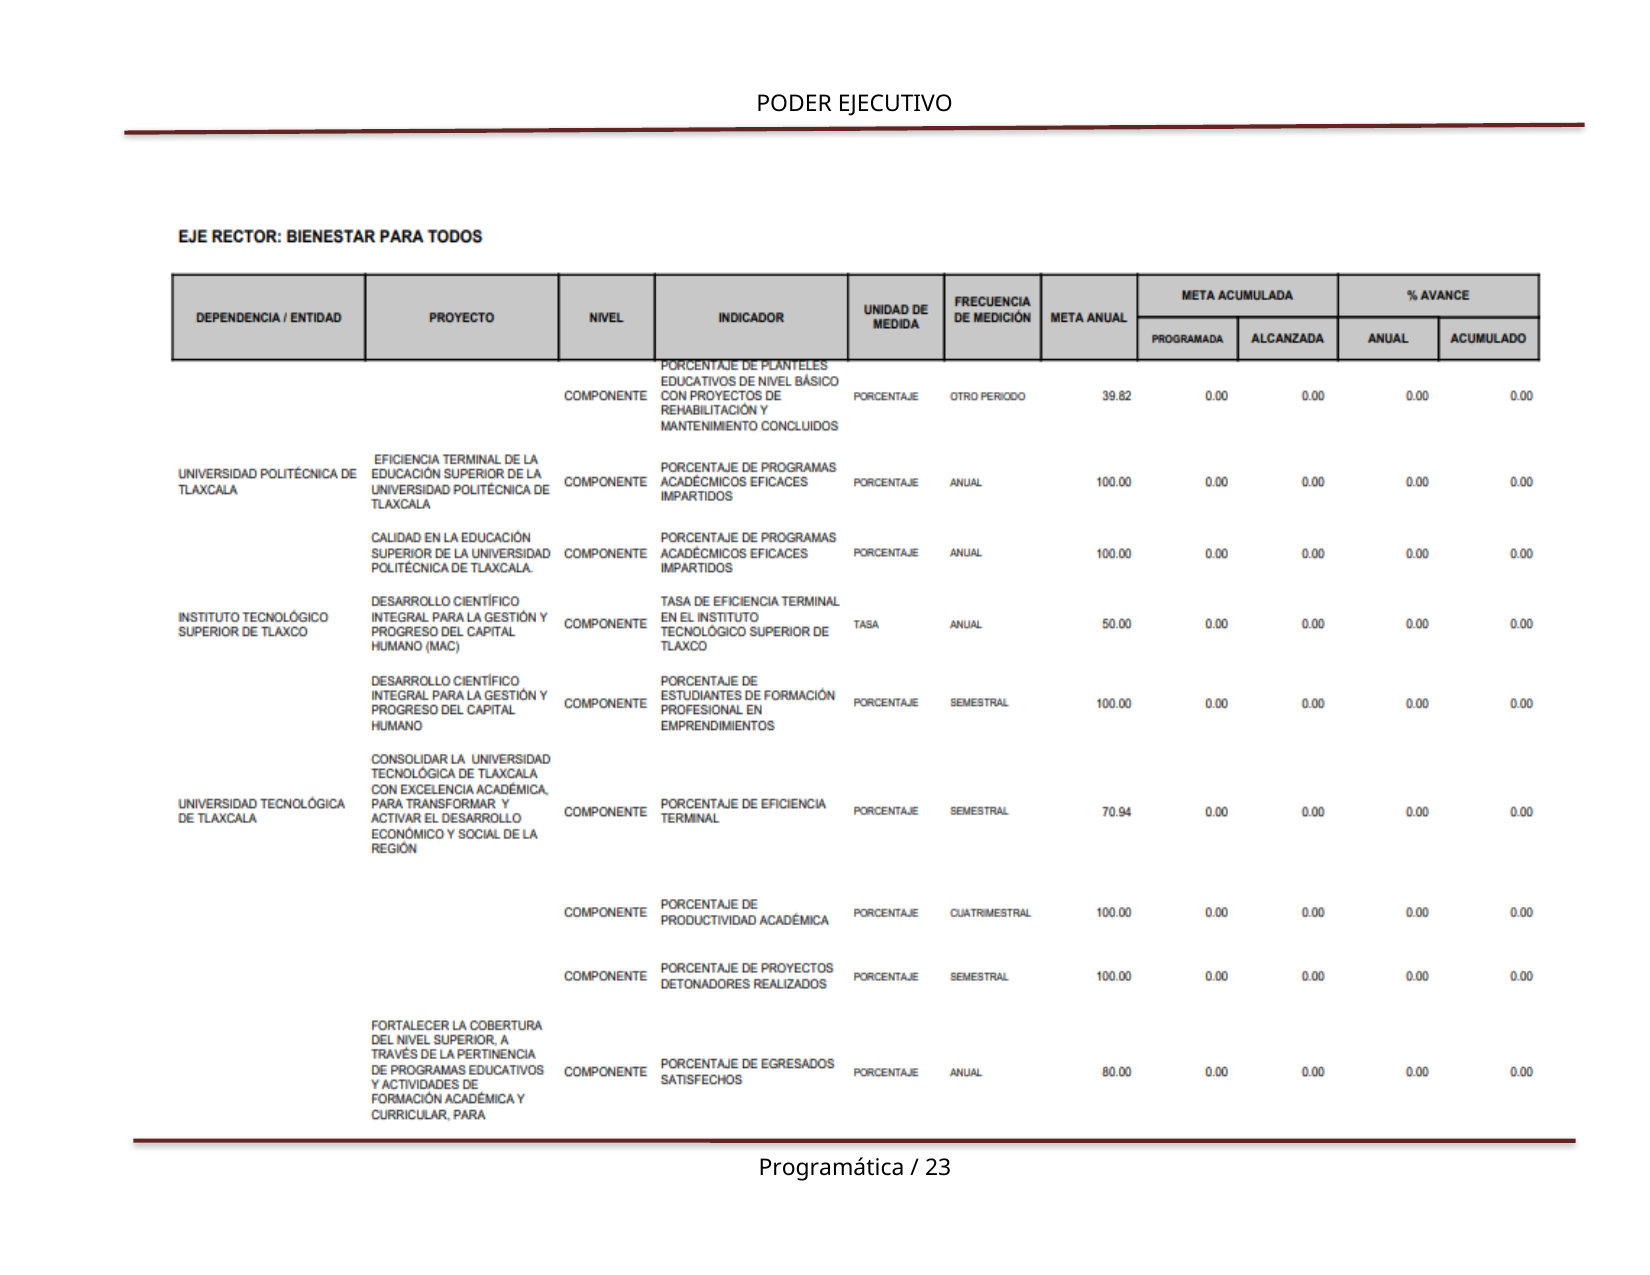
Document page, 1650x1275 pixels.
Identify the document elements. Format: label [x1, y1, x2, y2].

picture [164, 214, 1545, 1133]
